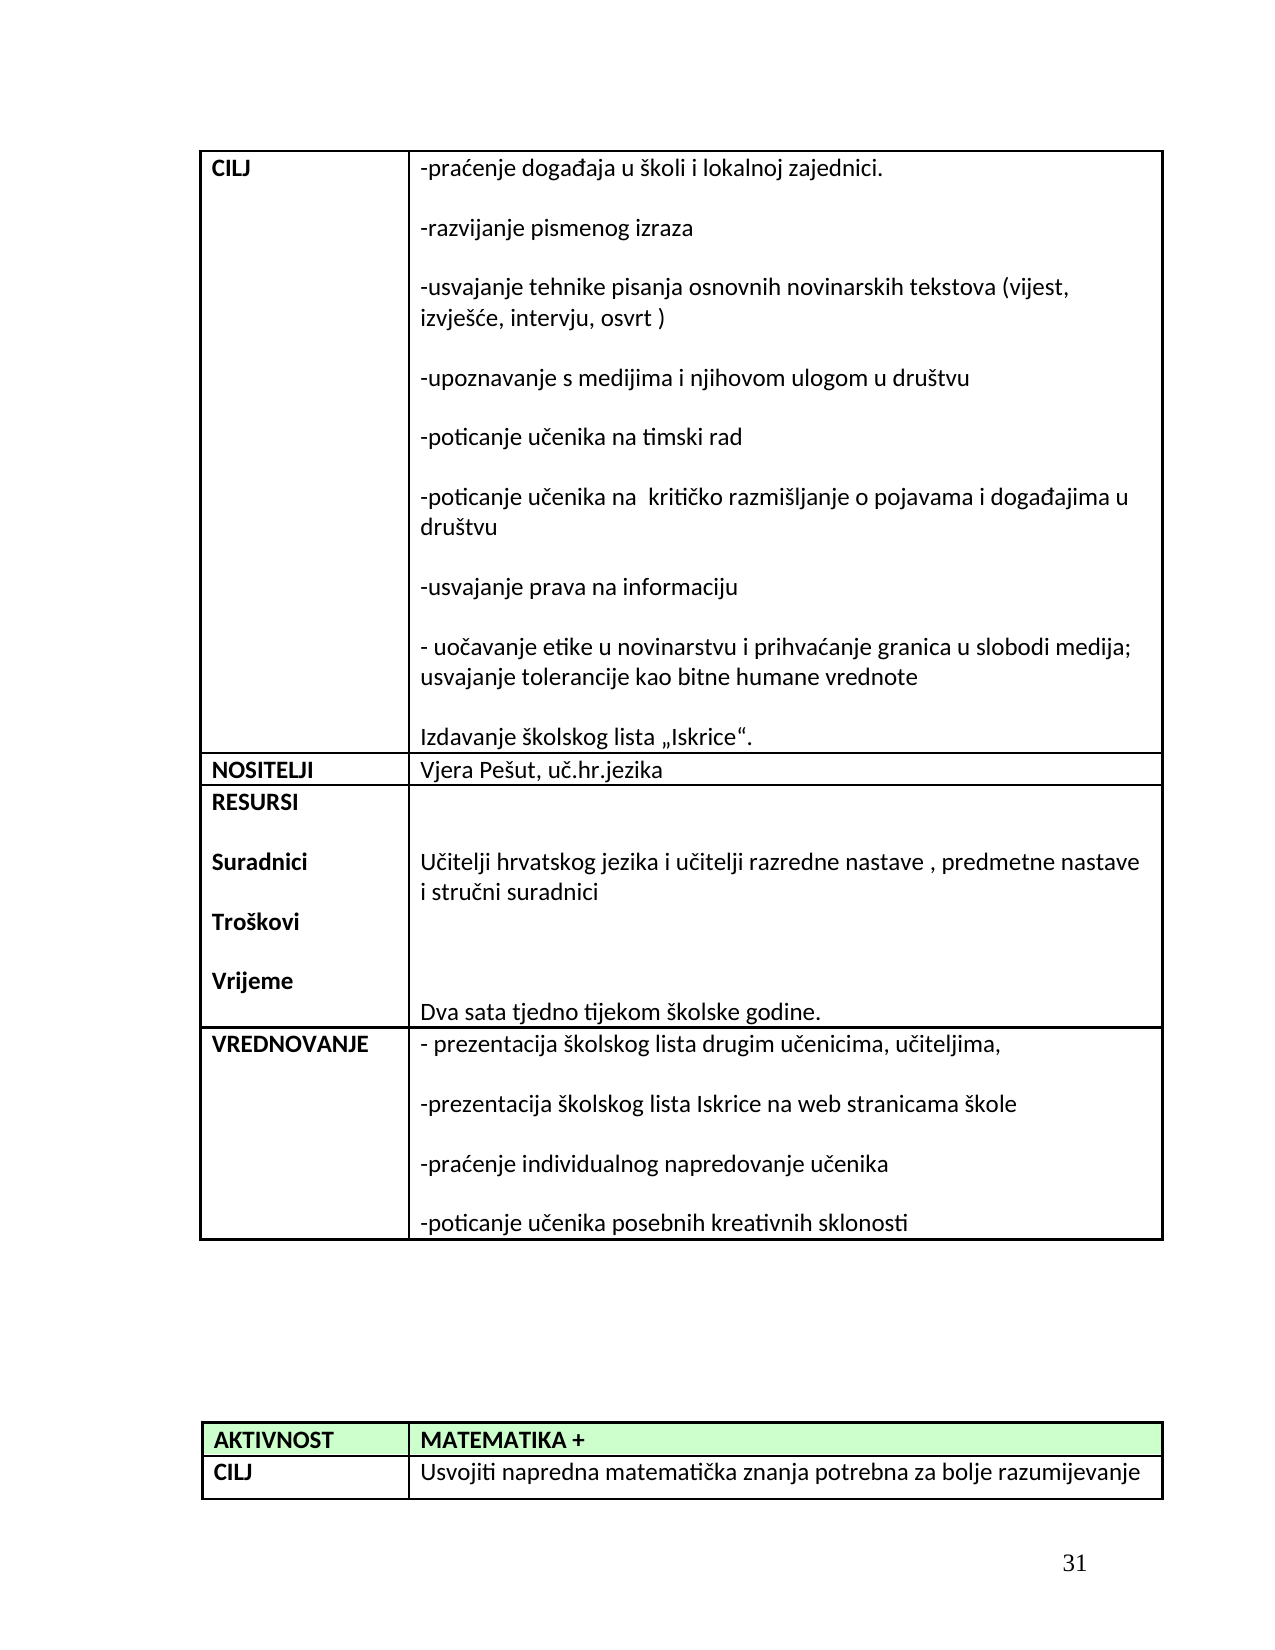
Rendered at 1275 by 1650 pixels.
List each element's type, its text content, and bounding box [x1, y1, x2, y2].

table_header MATEMATIKA + [410, 1424, 1161, 1454]
table_cell - prezentacija školskog lista drugim učenicima, učiteljima, -prezentacija školskog lista Iskrice na web stranicama škole -praćenje individualnog napredovanje učenika -poticanje učenika posebnih kreativnih sklonosti [410, 1029, 1161, 1238]
table_header AKTIVNOST [204, 1424, 408, 1454]
table_cell CILJ [202, 152, 408, 752]
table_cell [410, 1457, 1161, 1498]
table_cell NOSITELJI [202, 754, 408, 784]
table_cell Učitelji hrvatskog jezika i učitelji razredne nastave , predmetne nastave i stručni suradnici Dva sata tjedno tijekom školske godine. [410, 786, 1161, 1026]
table_cell VREDNOVANJE [202, 1029, 408, 1238]
table_cell CILJ [204, 1457, 408, 1498]
table_cell Vjera Pešut, uč.hr.jezika [410, 754, 1161, 784]
table_cell RESURSI Suradnici Troškovi Vrijeme [202, 786, 408, 1026]
table_cell -praćenje događaja u školi i lokalnoj zajednici. -razvijanje pismenog izraza -usvajanje tehnike pisanja osnovnih novinarskih tekstova (vijest, izvješće, intervju, osvrt ) -upoznavanje s medijima i njihovom ulogom u društvu -poticanje učenika na timski rad -poticanje učenika na kritičko razmišljanje o pojavama i događajima u društvu -usvajanje prava na informaciju - uočavanje etike u novinarstvu i prihvaćanje granica u slobodi medija; usvajanje tolerancije kao bitne humane vrednote Izdavanje školskog lista „Iskrice“. [410, 152, 1161, 752]
